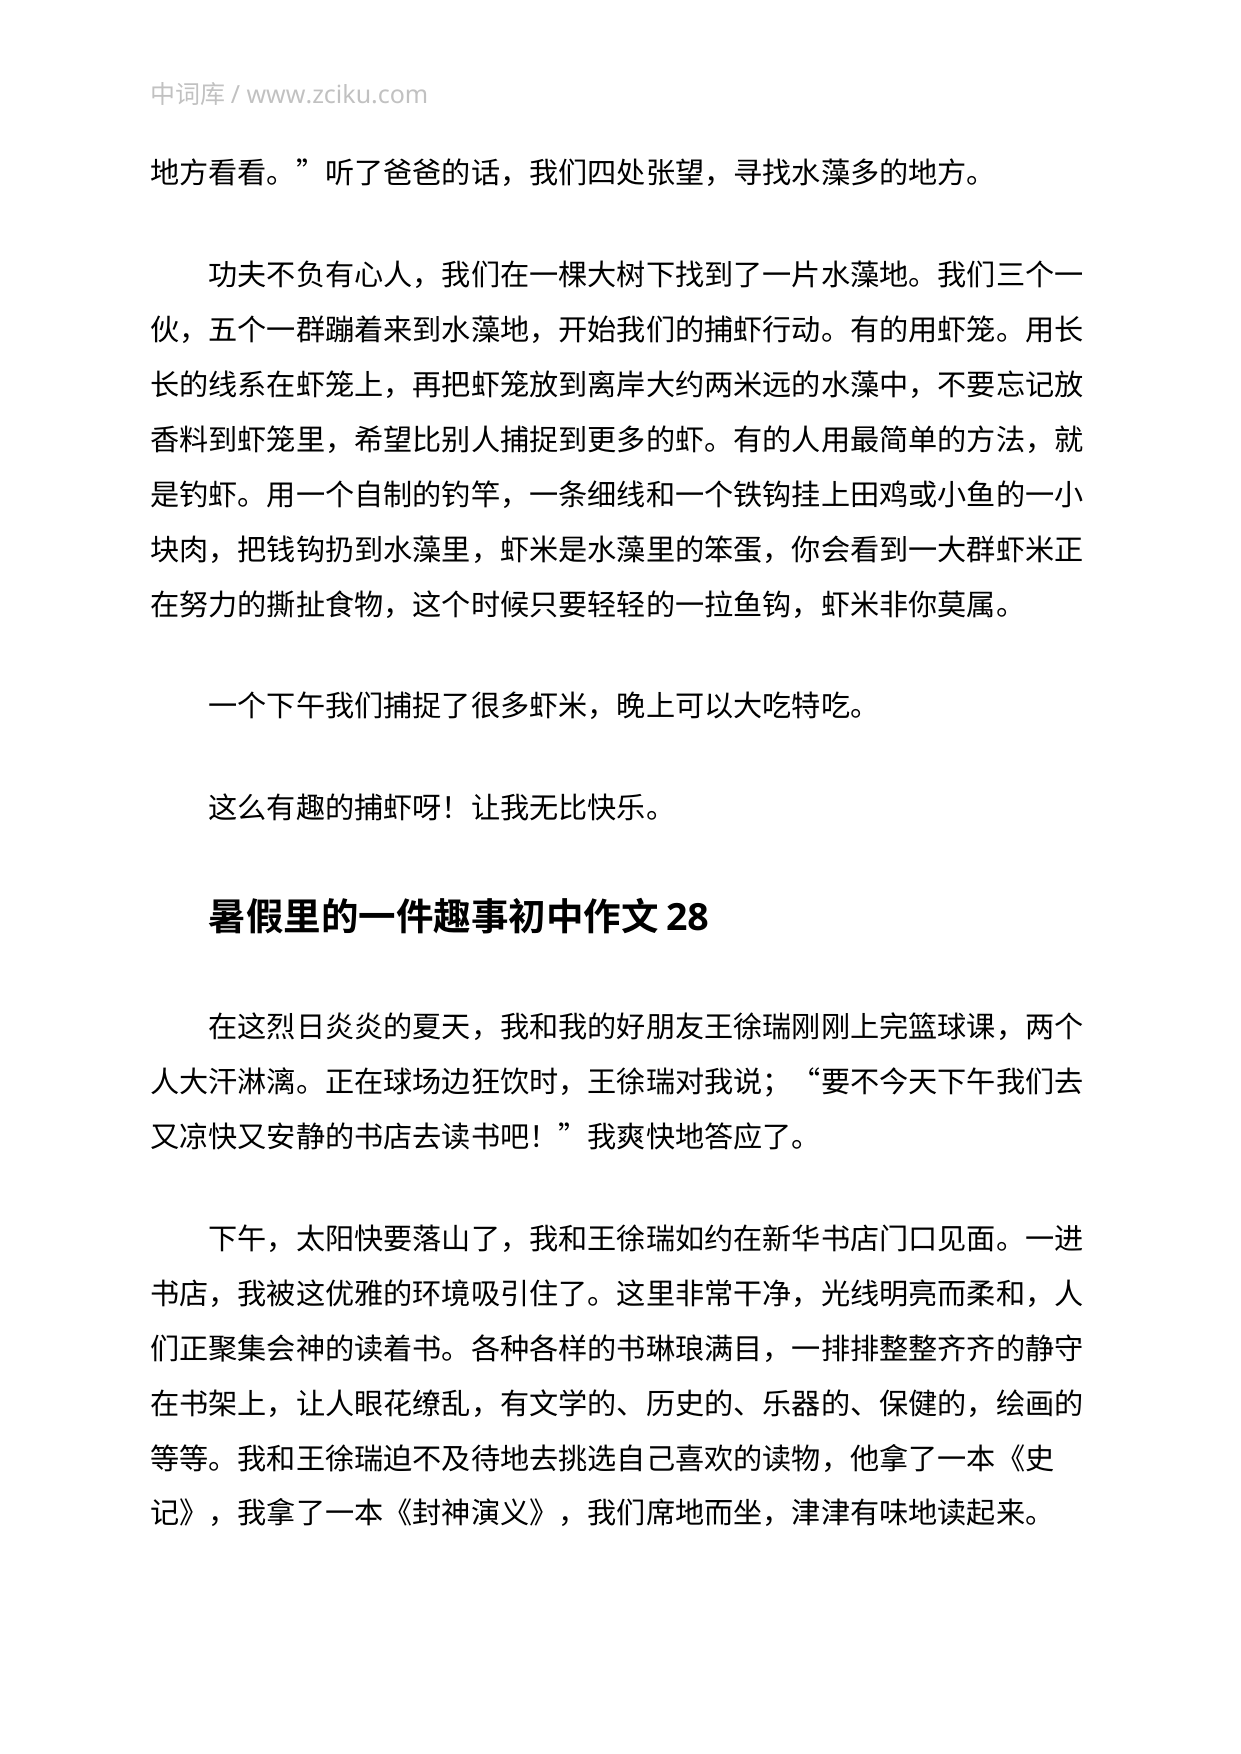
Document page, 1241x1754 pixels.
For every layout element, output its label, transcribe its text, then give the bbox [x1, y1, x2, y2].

text 在这烈日炎炎的夏天，我和我的好朋友王徐瑞刚刚上完篮球课，两个人大汗淋漓。正在球场边狂饮时，王徐瑞对我说；“要不今天下午我们去又凉快又安静的书店去读书吧！”我爽快地答应了。 [150, 1004, 1090, 1156]
text 一个下午我们捕捉了很多虾米，晚上可以大吃特吃。 [150, 683, 1090, 725]
text 暑假里的一件趣事初中作文28 [150, 886, 1090, 941]
text 下午，太阳快要落山了，我和王徐瑞如约在新华书店门口见面。一进书店，我被这优雅的环境吸引住了。这里非常干净，光线明亮而柔和，人们正聚集会神的读着书。各种各样的书琳琅满目，一排排整整齐齐的静守在书架上，让人眼花缭乱，有文学的、历史的、乐器的、保健的，绘画的等等。我和王徐瑞迫不及待地去挑选自己喜欢的读物，他拿了一本《史记》，我拿了一本《封神演义》，我们席地而坐，津津有味地读起来。 [150, 1216, 1090, 1532]
text 功夫不负有心人，我们在一棵大树下找到了一片水藻地。我们三个一伙，五个一群蹦着来到水藻地，开始我们的捕虾行动。有的用虾笼。用长长的线系在虾笼上，再把虾笼放到离岸大约两米远的水藻中，不要忘记放香料到虾笼里，希望比别人捕捉到更多的虾。有的人用最简单的方法，就是钓虾。用一个自制的钓竿，一条细线和一个铁钩挂上田鸡或小鱼的一小块肉，把钱钩扔到水藻里，虾米是水藻里的笨蛋，你会看到一大群虾米正在努力的撕扯食物，这个时候只要轻轻的一拉鱼钩，虾米非你莫属。 [150, 252, 1090, 623]
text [150, 150, 1090, 192]
text 这么有趣的捕虾呀！让我无比快乐。 [150, 785, 1090, 827]
